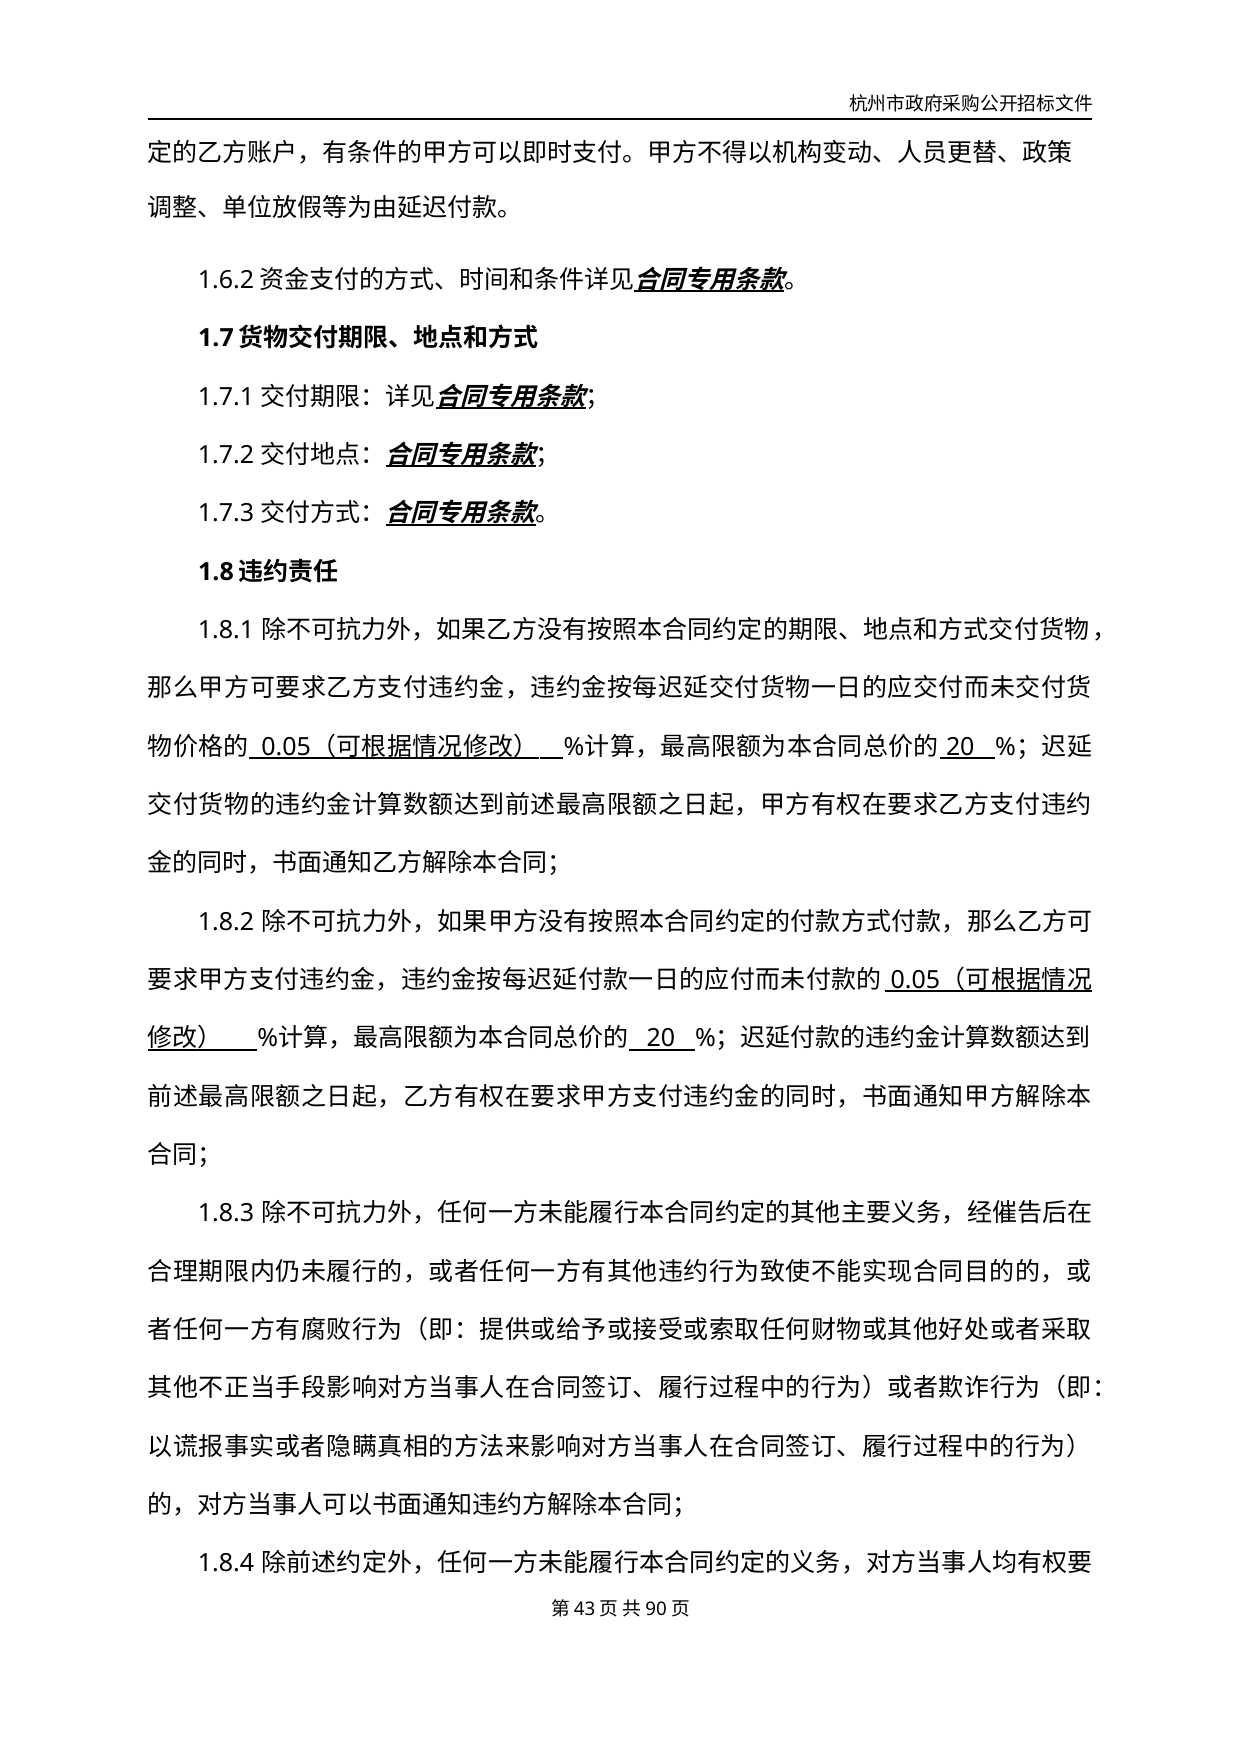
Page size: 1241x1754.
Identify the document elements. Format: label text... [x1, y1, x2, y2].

text 1.7.3 交付方式：合同专用条款。 [148, 475, 1092, 533]
text 1.7货物交付期限、地点和方式 [148, 300, 1092, 358]
text 1.8.3 除不可抗力外，任何一方未能履行本合同约定的其他主要义务，经催告后在合理期限内仍未履行的，或者任何一方有其他违约行为致使不能实现合同目的的，或者任何一方有腐败行为（即：提供或给予或接受或索取任何财物或其他好处或者采取其他不正当手段影响对方当事人在合同签订、履行过程中的行为）或者欺诈行为（即：以谎报事实或者隐瞒真相的方法来影响对方当事人在合同签订、履行过程中的行为）的，对方当事人可以书面通知违约方解除本合同； [148, 1175, 1092, 1525]
text 1.7.2 交付地点：合同专用条款； [148, 417, 1092, 475]
text 1.8.2 除不可抗力外，如果甲方没有按照本合同约定的付款方式付款，那么乙方可要求甲方支付违约金，违约金按每迟延付款一日的应付而未付款的 0.05（可根据情况修改） %计算，最高限额为本合同总价的 20 %；迟延付款的违约金计算数额达到前述最高限额之日起，乙方有权在要求甲方支付违约金的同时，书面通知甲方解除本合同； [148, 883, 1092, 1175]
text 1.8.1 除不可抗力外，如果乙方没有按照本合同约定的期限、地点和方式交付货物，那么甲方可要求乙方支付违约金，违约金按每迟延交付货物一日的应交付而未交付货物价格的 0.05（可根据情况修改） %计算，最高限额为本合同总价的 20 %；迟延交付货物的违约金计算数额达到前述最高限额之日起，甲方有权在要求乙方支付违约金的同时，书面通知乙方解除本合同； [148, 592, 1092, 883]
text 1.6.2资金支付的方式、时间和条件详见合同专用条款。 [148, 242, 1092, 300]
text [148, 133, 1092, 223]
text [148, 1525, 1092, 1583]
text 1.8违约责任 [148, 533, 1092, 592]
text 1.7.1 交付期限：详见合同专用条款； [148, 358, 1092, 417]
